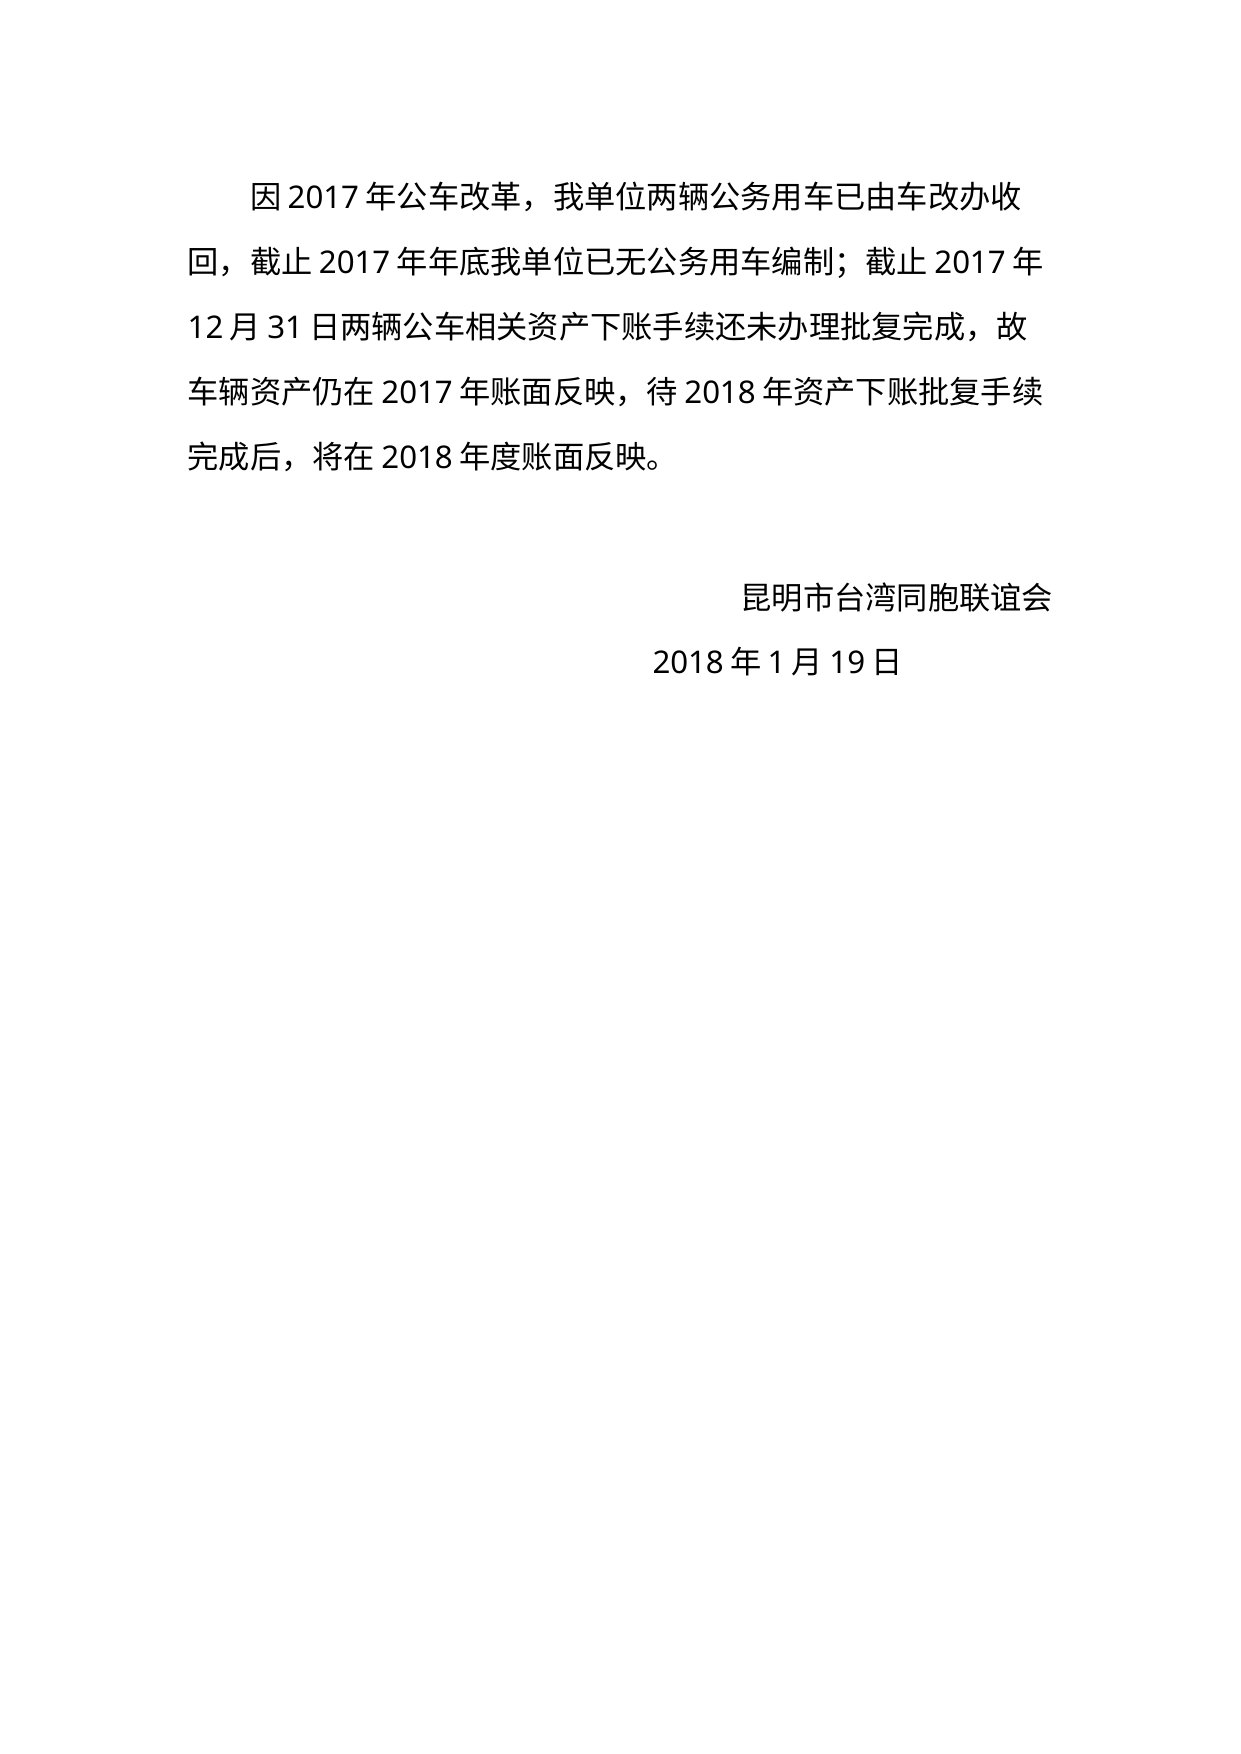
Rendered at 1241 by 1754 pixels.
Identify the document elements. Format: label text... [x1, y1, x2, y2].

text 因2017年公车改革，我单位两辆公务用车已由车改办收回，截止2017年年底我单位已无公务用车编制；截止2017年12月31日两辆公车相关资产下账手续还未办理批复完成，故车辆资产仍在2017年账面反映，待2018年资产下账批复手续完成后，将在2018年度账面反映。 [187, 162, 1053, 487]
text 昆明市台湾同胞联谊会 [187, 563, 1053, 628]
text 2018年1月19日 [187, 628, 1053, 693]
